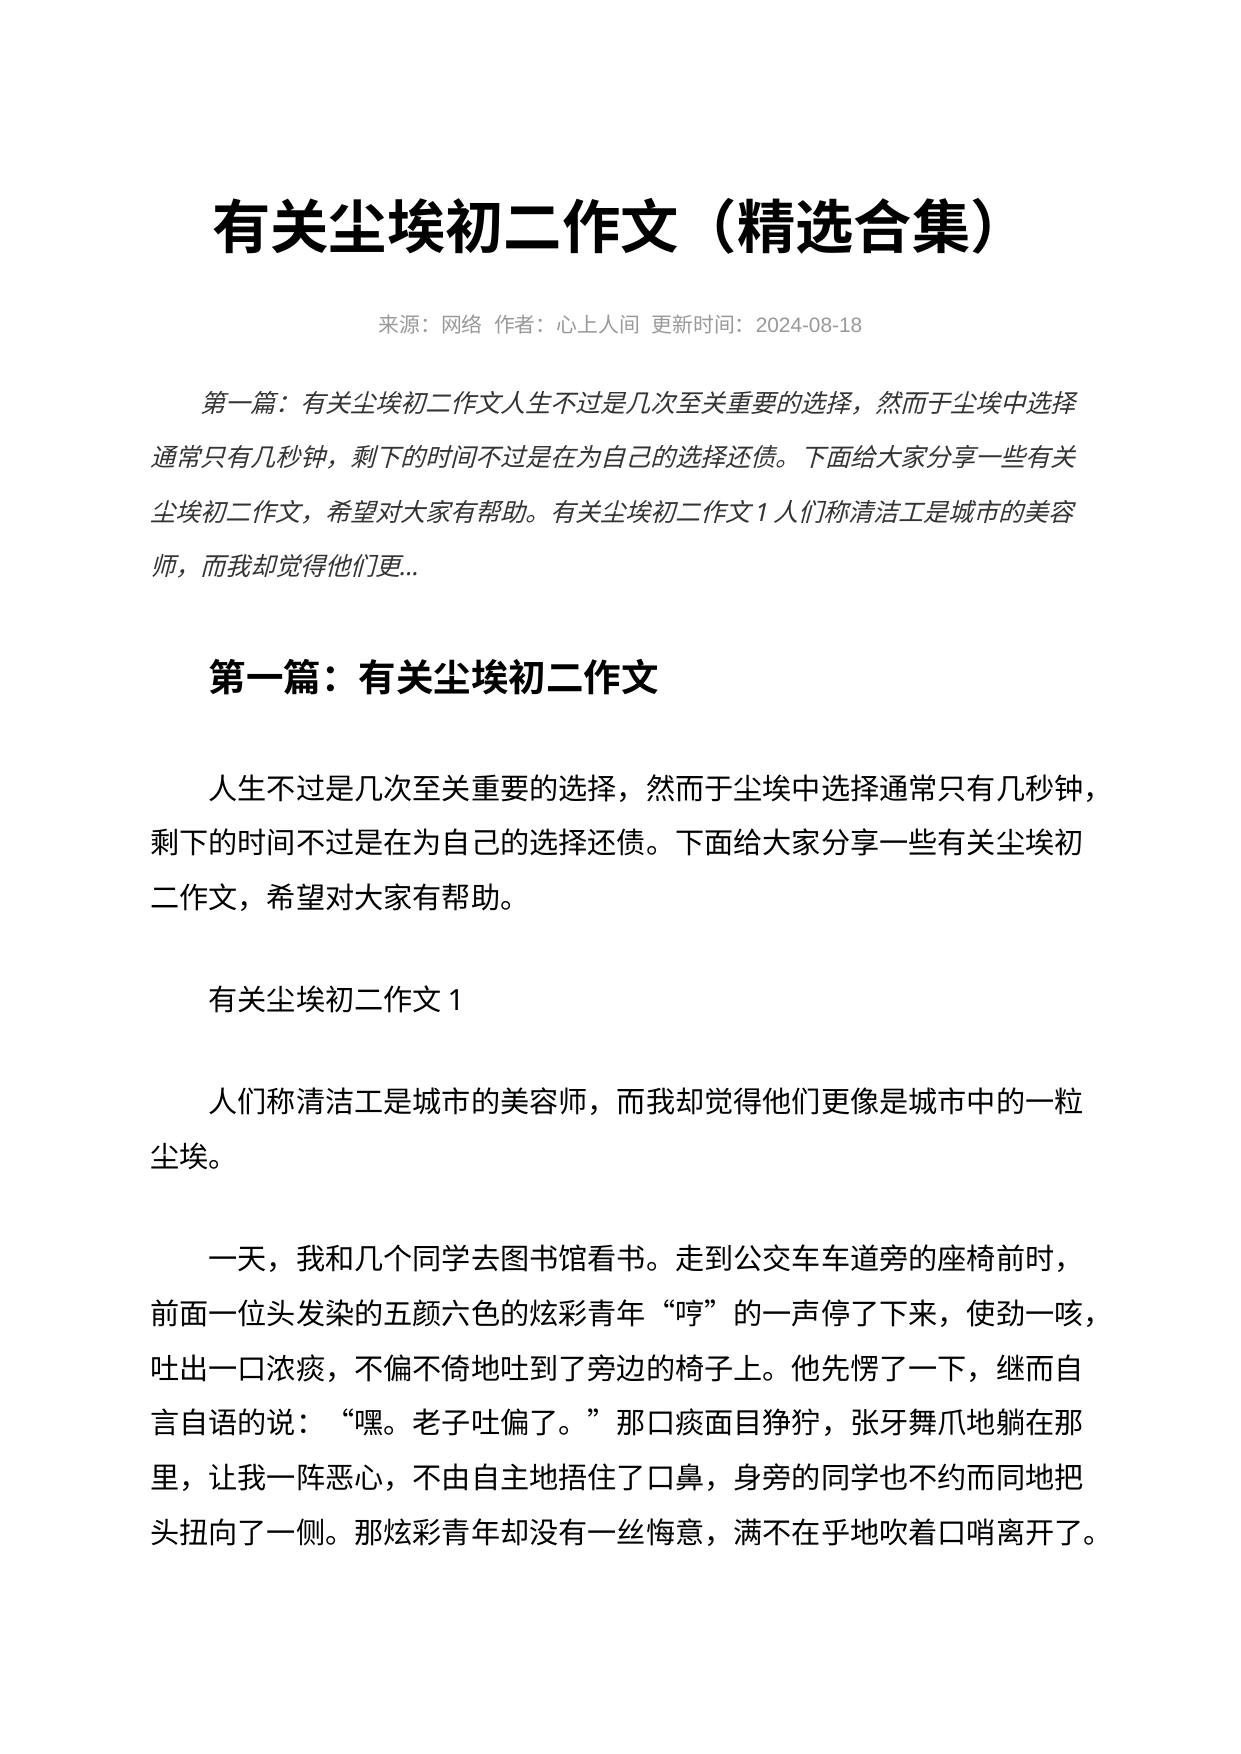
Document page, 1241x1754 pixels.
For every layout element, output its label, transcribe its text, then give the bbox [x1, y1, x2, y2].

text 人们称清洁工是城市的美容师，而我却觉得他们更像是城市中的一粒尘埃。 [150, 1079, 1090, 1176]
text 第一篇：有关尘埃初二作文人生不过是几次至关重要的选择，然而于尘埃中选择通常只有几秒钟，剩下的时间不过是在为自己的选择还债。下面给大家分享一些有关尘埃初二作文，希望对大家有帮助。有关尘埃初二作文1人们称清洁工是城市的美容师，而我却觉得他们更... [150, 383, 1090, 583]
text 有关尘埃初二作文1 [150, 977, 1090, 1019]
text 第一篇：有关尘埃初二作文 [150, 648, 1090, 702]
subtitle 有关尘埃初二作文（精选合集） [150, 181, 1090, 266]
text 人生不过是几次至关重要的选择，然而于尘埃中选择通常只有几秒钟，剩下的时间不过是在为自己的选择还债。下面给大家分享一些有关尘埃初二作文，希望对大家有帮助。 [150, 765, 1090, 917]
text 来源：网络 作者：心上人间 更新时间：2024-08-18 [150, 313, 1090, 337]
text 一天，我和几个同学去图书馆看书。走到公交车车道旁的座椅前时，前面一位头发染的五颜六色的炫彩青年“哼”的一声停了下来，使劲一咳，吐出一口浓痰，不偏不倚地吐到了旁边的椅子上。他先愣了一下，继而自言自语的说：“嘿。老子吐偏了。”那口痰面目狰狞，张牙舞爪地躺在那里，让我一阵恶心，不由自主地捂住了口鼻，身旁的同学也不约而同地把头扭向了一侧。那炫彩青年却没有一丝悔意，满不在乎地吹着口哨离开了。 [150, 1235, 1090, 1552]
